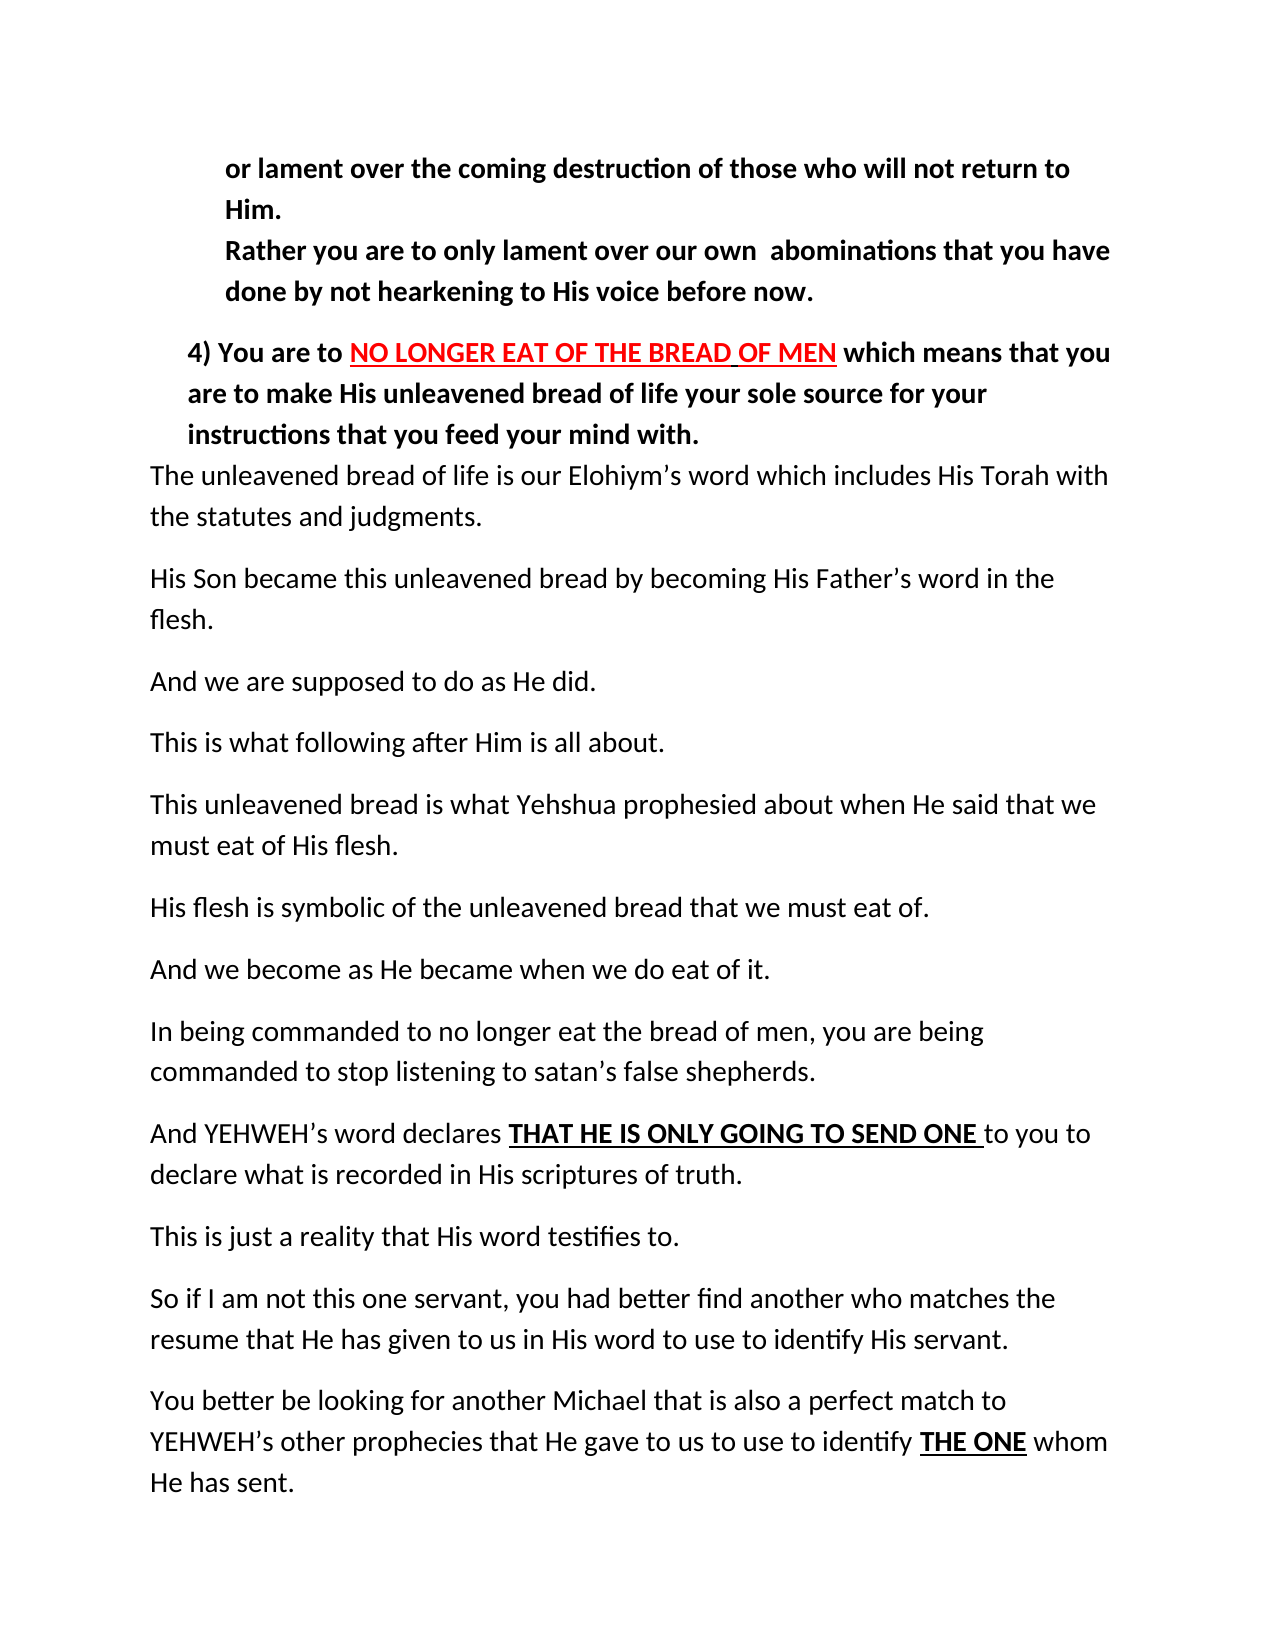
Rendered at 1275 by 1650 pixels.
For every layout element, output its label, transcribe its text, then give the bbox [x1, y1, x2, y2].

text This unleavened bread is what Yehshua prophesied about when He said that we must eat of His flesh. [150, 786, 1125, 863]
text You better be looking for another Michael that is also a perfect match to YEHWEH’s other prophecies that He gave to us to use to identify THE ONE whom He has sent. [150, 1382, 1125, 1500]
list Rather you are to only lament over our own abominations that you have done by not hearkening to His voice before now. [225, 232, 1125, 308]
text And we are supposed to do as He did. [150, 663, 1125, 698]
text And YEHWEH’s word declares THAT HE IS ONLY GOING TO SEND ONE to you to declare what is recorded in His scriptures of truth. [150, 1115, 1125, 1192]
text 4) You are to NO LONGER EAT OF THE BREAD OF MEN which means that you are to make His unleavened bread of life your sole source for your instructions that you feed your mind with. [187, 334, 1125, 452]
text And we become as He became when we do eat of it. [150, 951, 1125, 986]
text His Son became this unleavened bread by becoming His Father’s word in the flesh. [150, 560, 1125, 637]
text This is just a reality that His word testifies to. [150, 1218, 1125, 1254]
text His flesh is symbolic of the unleavened bread that we must eat of. [150, 889, 1125, 925]
text The unleavened bread of life is our Elohiym’s word which includes His Torah with the statutes and judgments. [150, 457, 1125, 534]
text So if I am not this one servant, you had better find another who matches the resume that He has given to us in His word to use to identify His servant. [150, 1280, 1125, 1356]
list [187, 150, 1125, 227]
text This is what following after Him is all about. [150, 724, 1125, 760]
text In being commanded to no longer eat the bread of men, you are being commanded to stop listening to satan’s false shepherds. [150, 1013, 1125, 1089]
